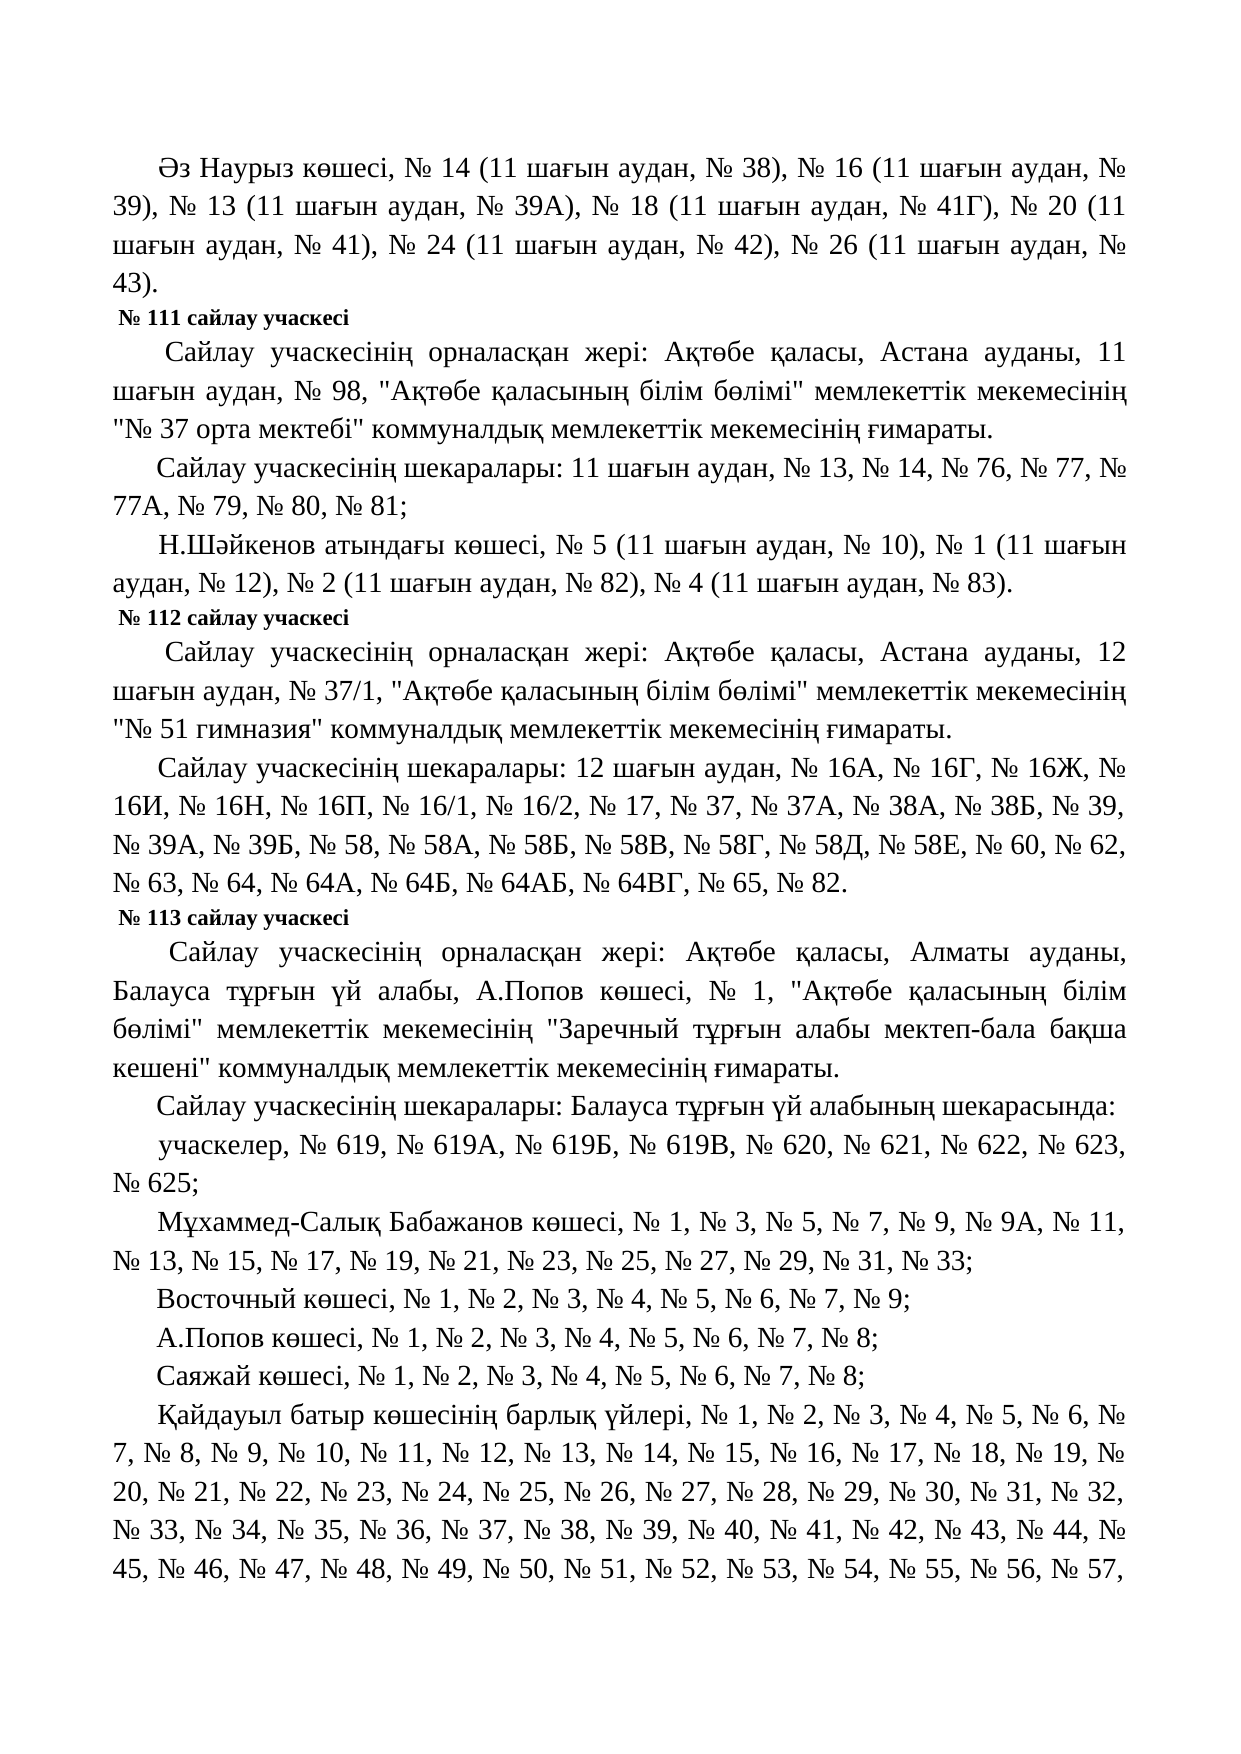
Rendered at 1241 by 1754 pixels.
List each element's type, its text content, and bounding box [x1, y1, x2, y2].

text № 113 сайлау учаскесі [112, 904, 1128, 931]
text Мұхаммед-Салық Бабажанов көшесі, № 1, № 3, № 5, № 7, № 9, № 9А, № 11, № 13, № 15, № 17, № 19, № 21, № 23, № 25, № 27, № 29, № 31, № 33; [112, 1204, 1128, 1276]
text № 111 сайлау учаскесі [112, 304, 1128, 331]
text Әз Наурыз көшесі, № 14 (11 шағын аудан, № 38), № 16 (11 шағын аудан, № 39), № 13 (11 шағын аудан, № 39А), № 18 (11 шағын аудан, № 41Г), № 20 (11 шағын аудан, № 41), № 24 (11 шағын аудан, № 42), № 26 (11 шағын аудан, № 43). [112, 150, 1128, 299]
text А.Попов көшесі, № 1, № 2, № 3, № 4, № 5, № 6, № 7, № 8; [112, 1320, 1128, 1353]
text Саяжай көшесі, № 1, № 2, № 3, № 4, № 5, № 6, № 7, № 8; [112, 1358, 1128, 1392]
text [112, 1397, 1128, 1584]
text Н.Шәйкенов атындағы көшесі, № 5 (11 шағын аудан, № 10), № 1 (11 шағын аудан, № 12), № 2 (11 шағын аудан, № 82), № 4 (11 шағын аудан, № 83). [112, 527, 1128, 599]
text Восточный көшесі, № 1, № 2, № 3, № 4, № 5, № 6, № 7, № 9; [112, 1281, 1128, 1315]
text Сайлау учаскесінің шекаралары: 11 шағын аудан, № 13, № 14, № 76, № 77, № 77А, № 79, № 80, № 81; [112, 450, 1128, 522]
text Сайлау учаскесінің орналасқан жері: Ақтөбе қаласы, Алматы ауданы, Балауса тұрғын үй алабы, А.Попов көшесі, № 1, "Ақтөбе қаласының білім бөлімі" мемлекеттік мекемесінің "Заречный тұрғын алабы мектеп-бала бақша кешені" коммуналдық мемлекеттік мекемесінің ғимараты. [112, 934, 1128, 1083]
text Сайлау учаскесінің орналасқан жері: Ақтөбе қаласы, Астана ауданы, 11 шағын аудан, № 98, "Ақтөбе қаласының білім бөлімі" мемлекеттік мекемесінің "№ 37 орта мектебі" коммуналдық мемлекеттік мекемесінің ғимараты. [112, 334, 1128, 445]
text Сайлау учаскесінің шекаралары: Балауса тұрғын үй алабының шекарасында: [112, 1088, 1128, 1122]
text Сайлау учаскесінің шекаралары: 12 шағын аудан, № 16А, № 16Г, № 16Ж, № 16И, № 16Н, № 16П, № 16/1, № 16/2, № 17, № 37, № 37А, № 38А, № 38Б, № 39, № 39А, № 39Б, № 58, № 58А, № 58Б, № 58В, № 58Г, № 58Д, № 58Е, № 60, № 62, № 63, № 64, № 64А, № 64Б, № 64АБ, № 64ВГ, № 65, № 82. [112, 750, 1128, 899]
text учаскелер, № 619, № 619А, № 619Б, № 619В, № 620, № 621, № 622, № 623, № 625; [112, 1127, 1128, 1199]
text № 112 сайлау учаскесі [112, 604, 1128, 631]
text Сайлау учаскесінің орналасқан жері: Ақтөбе қаласы, Астана ауданы, 12 шағын аудан, № 37/1, "Ақтөбе қаласының білім бөлімі" мемлекеттік мекемесінің "№ 51 гимназия" коммуналдық мемлекеттік мекемесінің ғимараты. [112, 634, 1128, 745]
